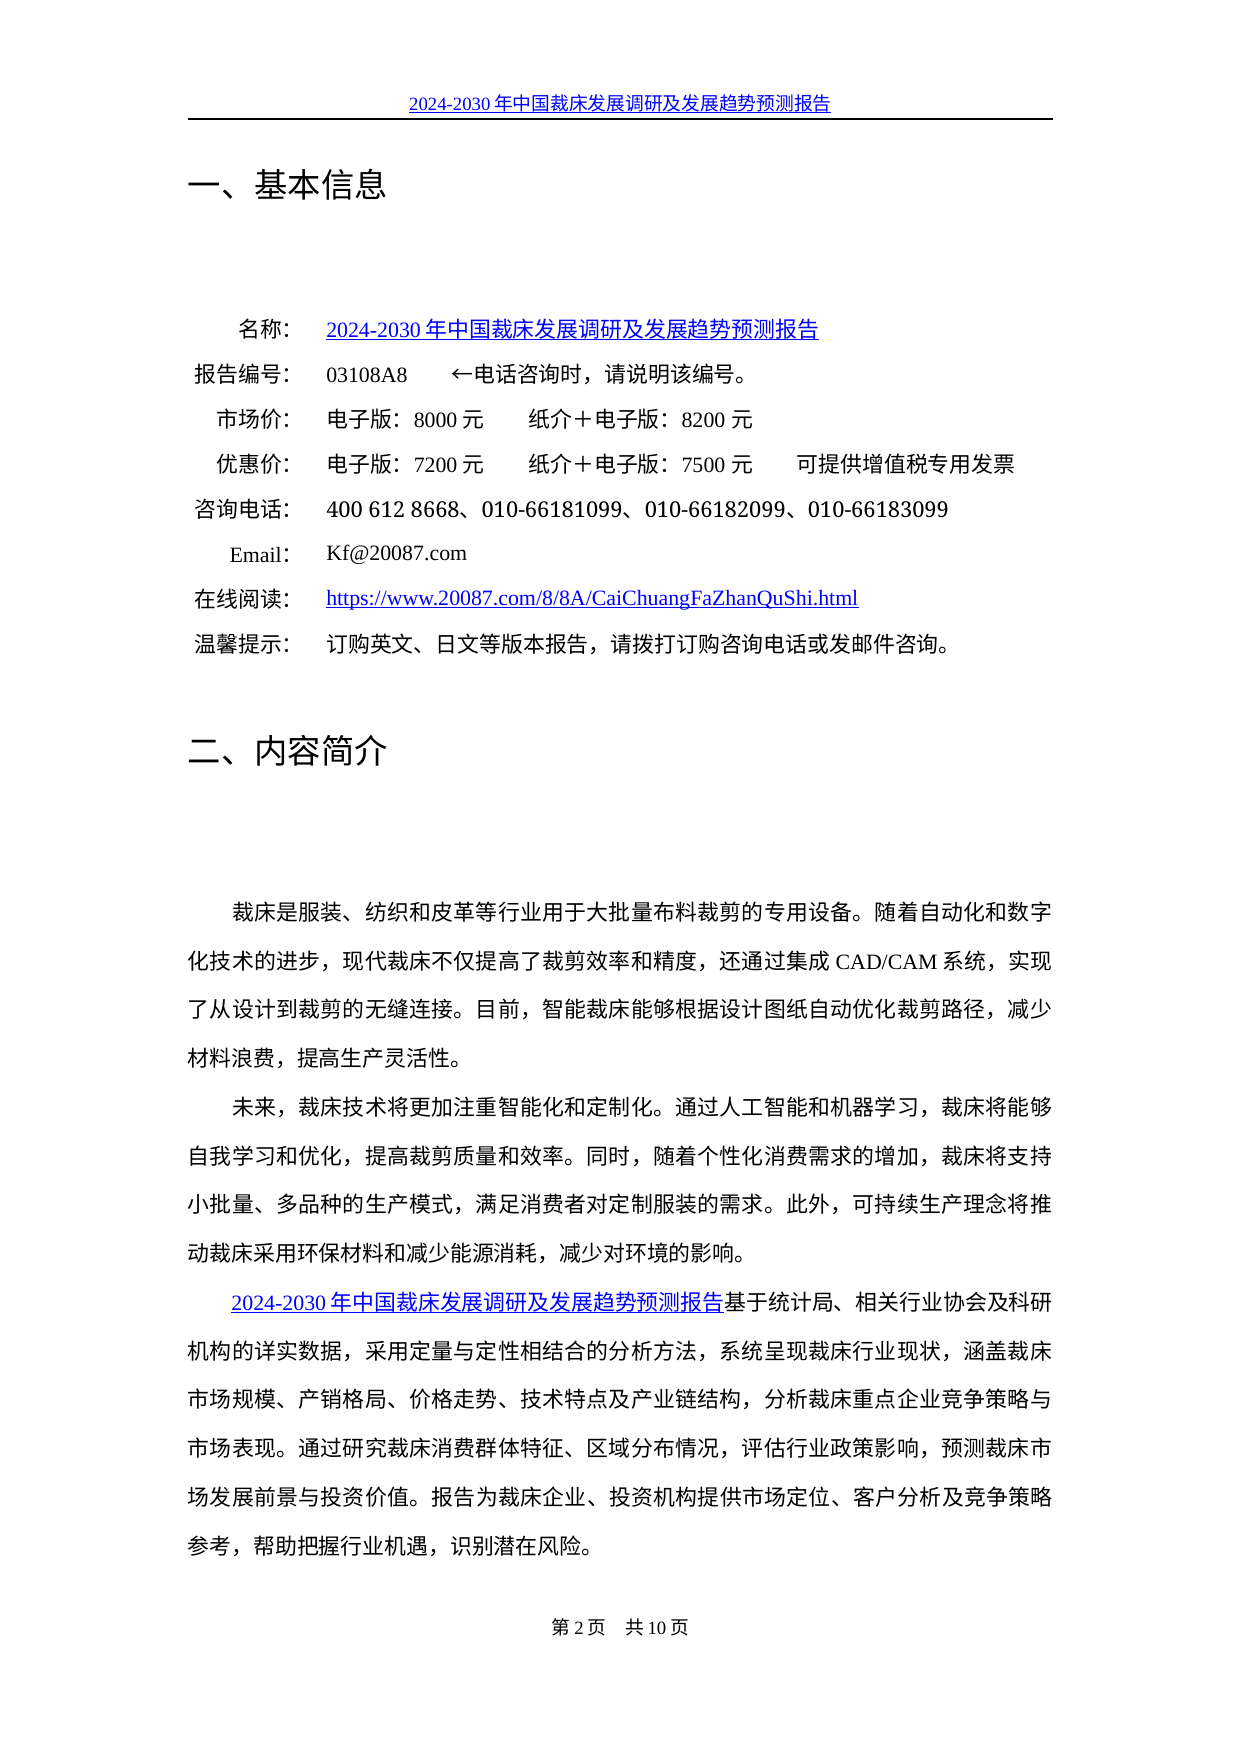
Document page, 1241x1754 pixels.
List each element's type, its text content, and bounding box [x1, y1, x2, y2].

table_cell 市场价： [167, 402, 315, 447]
title 二、内容简介 [187, 717, 1053, 782]
table_cell 报告编号： [167, 357, 315, 402]
table_cell 电子版：8000 元 纸介＋电子版：8200 元 [315, 402, 1073, 447]
table_cell 03108A8 ←电话咨询时，请说明该编号。 [315, 357, 1073, 402]
table_cell 在线阅读： [167, 582, 315, 627]
table_cell 优惠价： [167, 447, 315, 492]
table_cell Kf@20087.com [315, 537, 1073, 582]
table_cell 订购英文、日文等版本报告，请拨打订购咨询电话或发邮件咨询。 [315, 627, 1073, 672]
table_header 2024-2030年中国裁床发展调研及发展趋势预测报告 [315, 312, 1073, 357]
table_cell 咨询电话： [167, 492, 315, 537]
table_cell 温馨提示： [167, 627, 315, 672]
title 一、基本信息 [187, 150, 1053, 215]
table_cell [315, 582, 1073, 627]
table_cell Email： [167, 537, 315, 582]
table_header 名称： [167, 312, 315, 357]
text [187, 894, 1053, 1561]
table_cell 电子版：7200 元 纸介＋电子版：7500 元 可提供增值税专用发票 [315, 447, 1073, 492]
table_cell 400 612 8668、010-66181099、010-66182099、010-66183099 [315, 492, 1073, 537]
